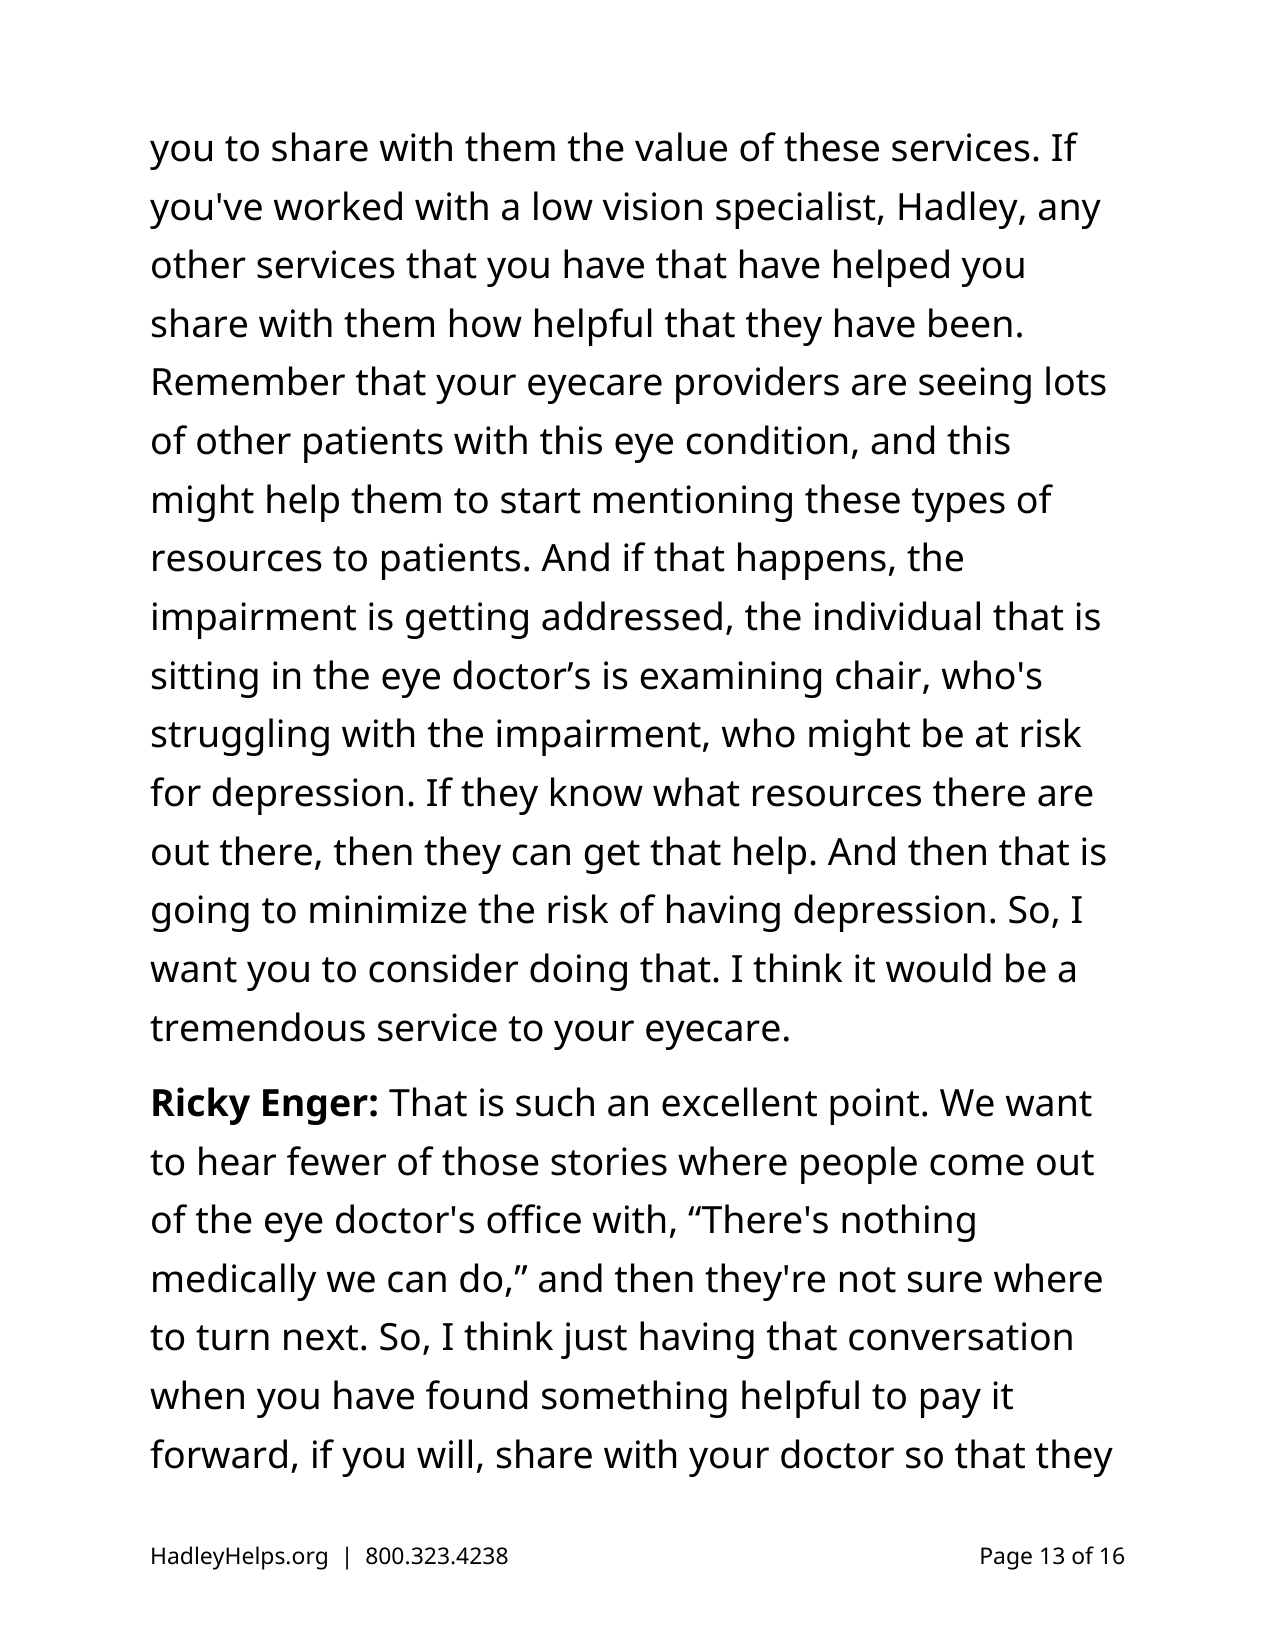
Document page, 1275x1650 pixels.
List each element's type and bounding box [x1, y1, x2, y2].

text [150, 1076, 1125, 1479]
text [150, 121, 1125, 1052]
